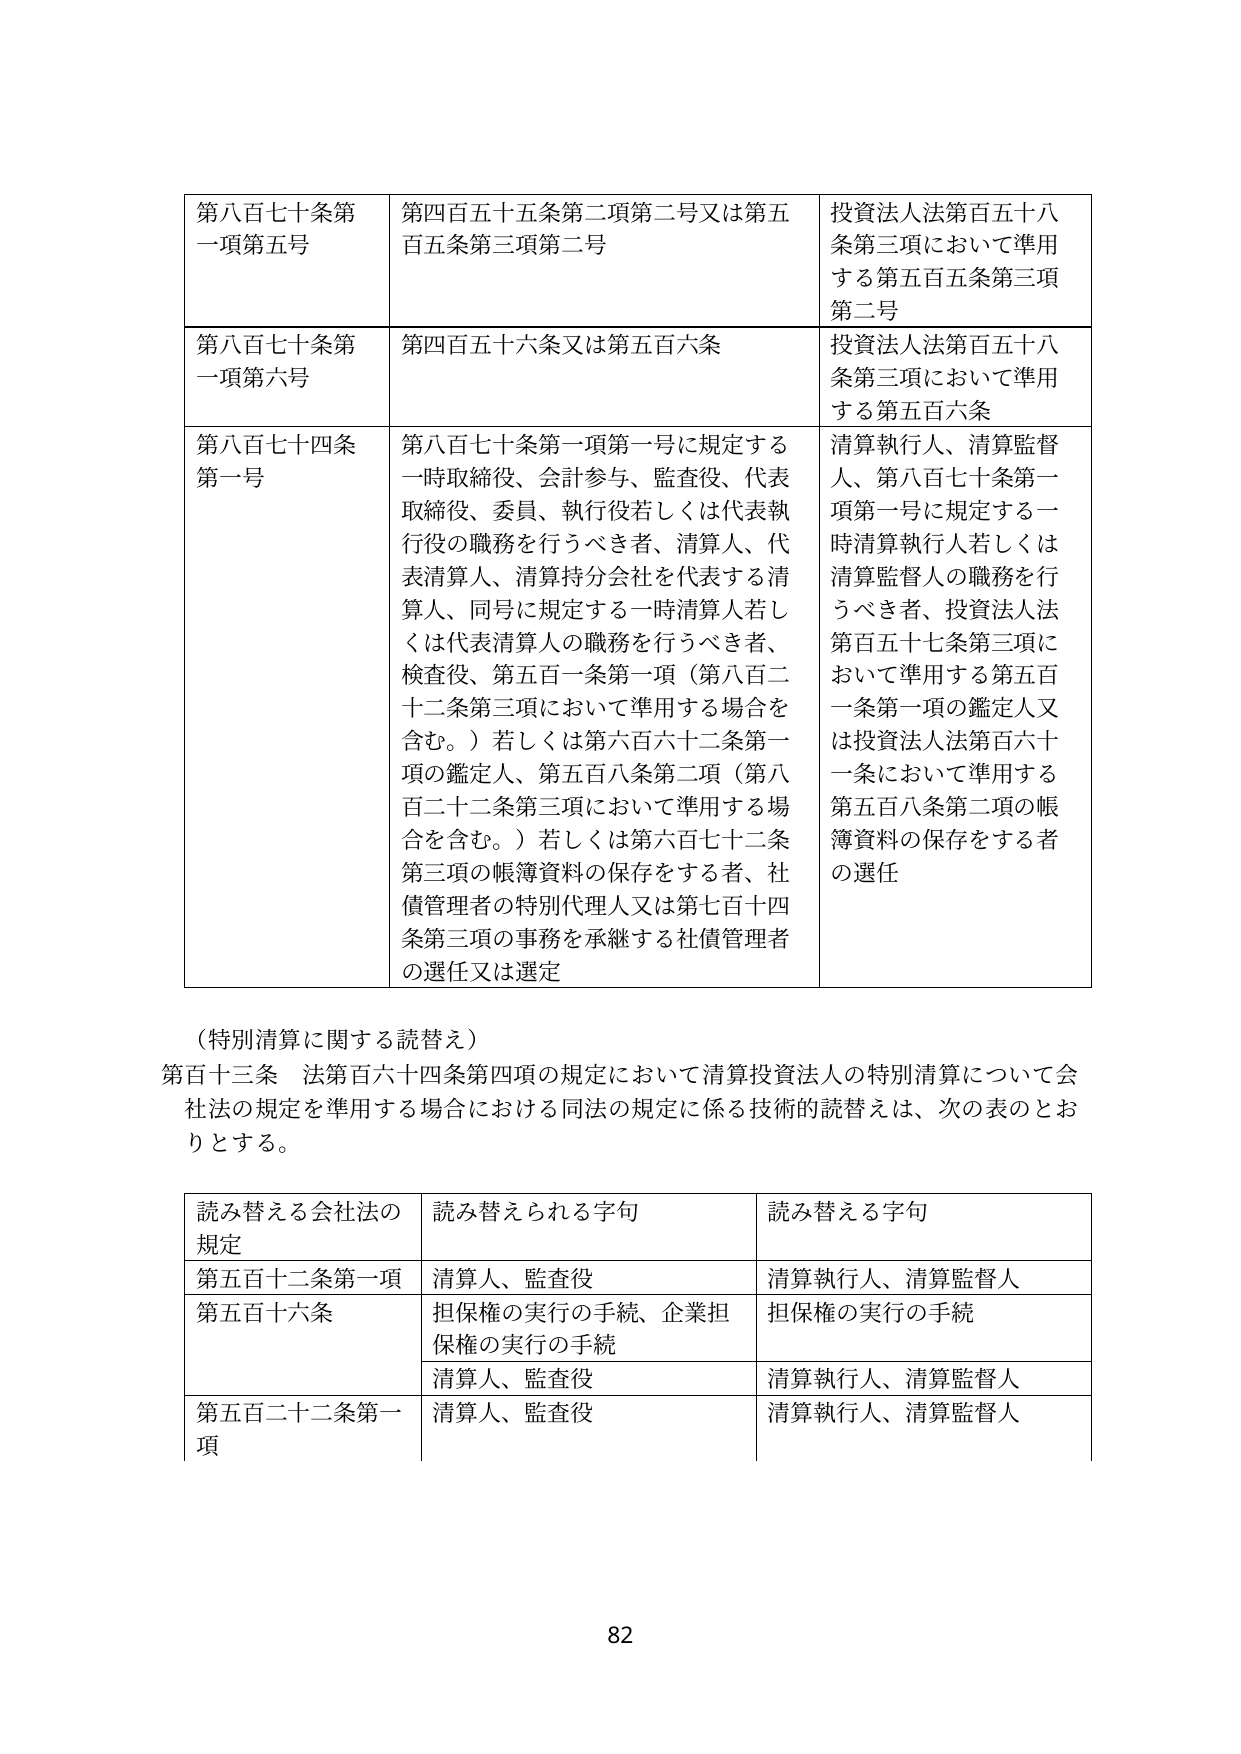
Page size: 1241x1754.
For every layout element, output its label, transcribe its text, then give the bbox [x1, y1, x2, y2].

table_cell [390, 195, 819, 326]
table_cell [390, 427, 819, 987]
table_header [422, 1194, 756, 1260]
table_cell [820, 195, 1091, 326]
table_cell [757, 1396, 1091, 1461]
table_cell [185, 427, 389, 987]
text 第百十三条 法第百六十四条第四項の規定において清算投資法人の特別清算について会社法の規定を準用する場合における同法の規定に係る技術的読替えは、次の表のとおりとする。 [161, 1056, 1079, 1159]
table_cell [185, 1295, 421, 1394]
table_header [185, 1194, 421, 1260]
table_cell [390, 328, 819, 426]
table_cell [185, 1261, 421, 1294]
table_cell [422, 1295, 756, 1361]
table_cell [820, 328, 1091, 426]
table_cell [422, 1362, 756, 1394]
text （特別清算に関する読替え） [184, 1022, 1079, 1056]
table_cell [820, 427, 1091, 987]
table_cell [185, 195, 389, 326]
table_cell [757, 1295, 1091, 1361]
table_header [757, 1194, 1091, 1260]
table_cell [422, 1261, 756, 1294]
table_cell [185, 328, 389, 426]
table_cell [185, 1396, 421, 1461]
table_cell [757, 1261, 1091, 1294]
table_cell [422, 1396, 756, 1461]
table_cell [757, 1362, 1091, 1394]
